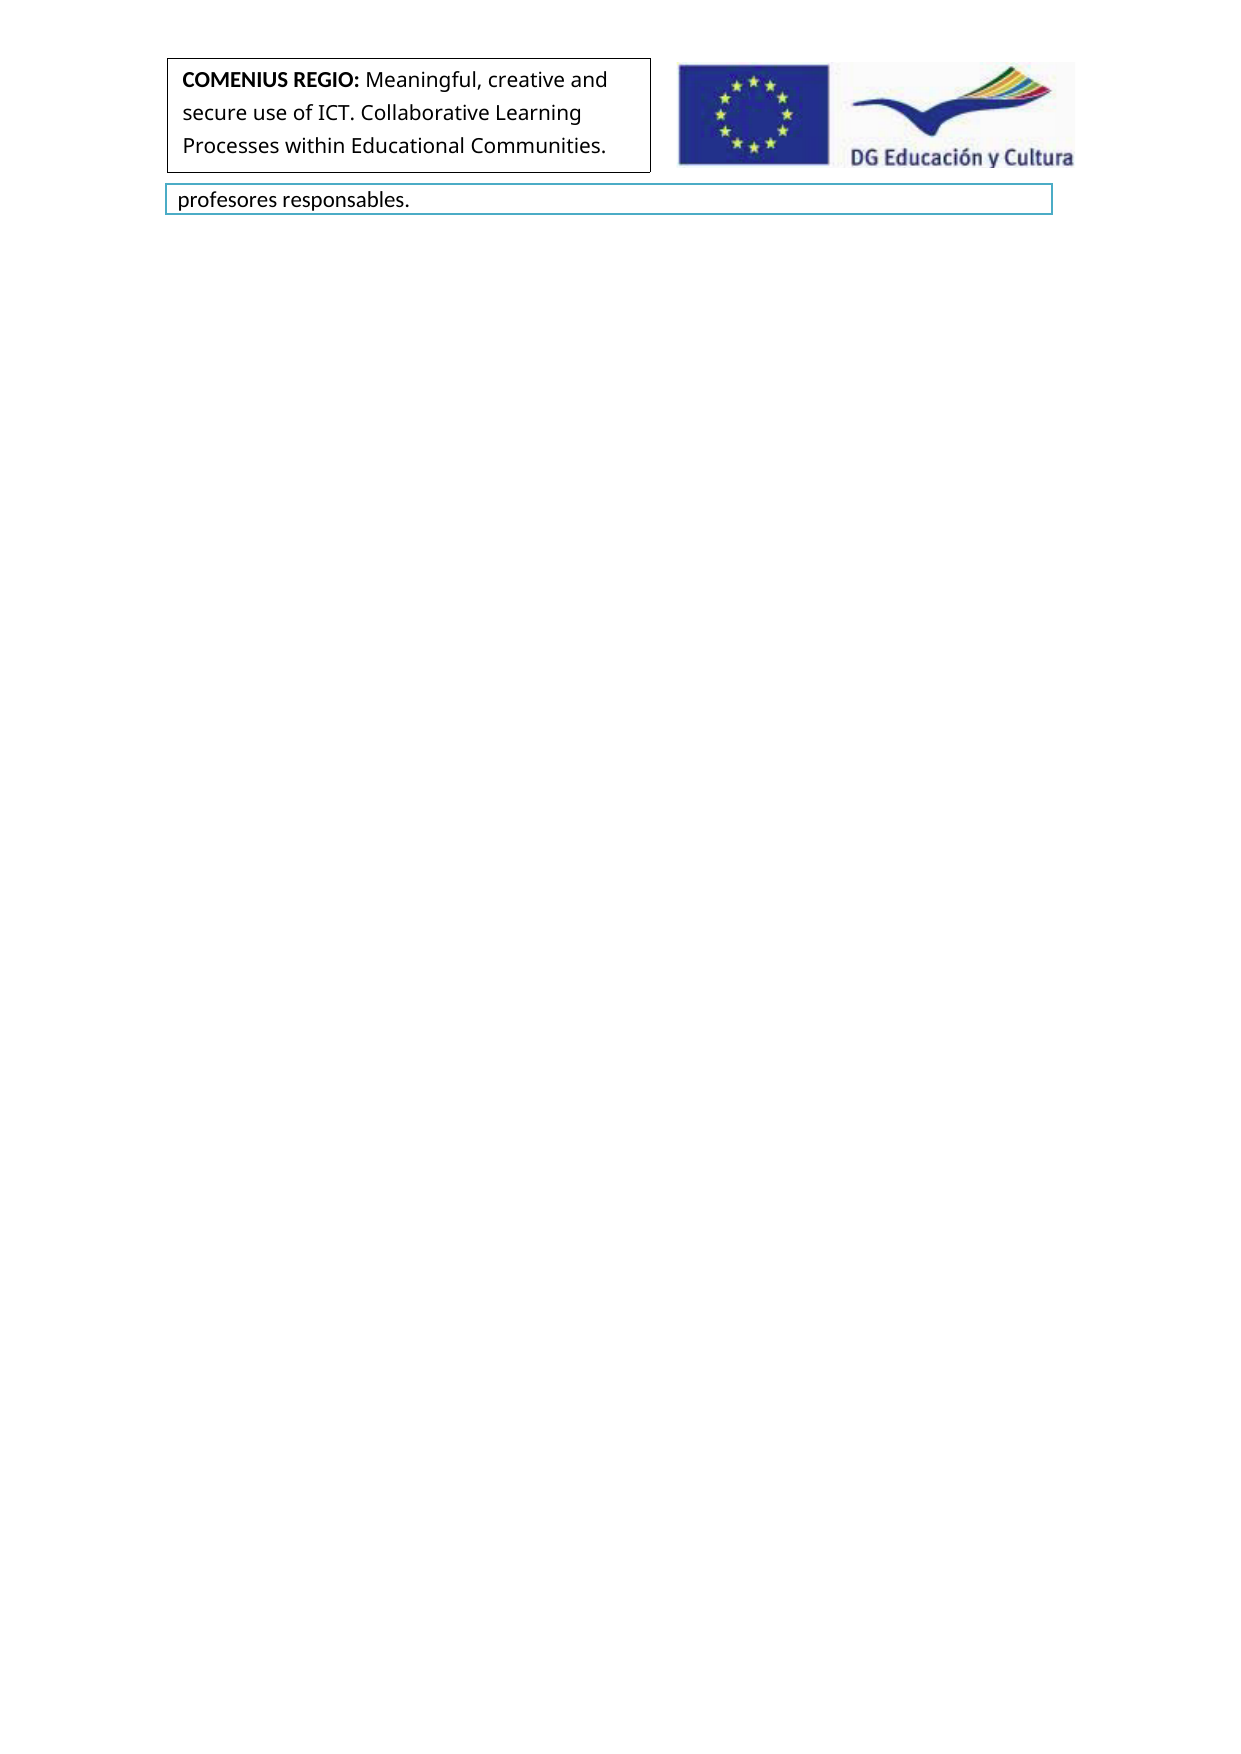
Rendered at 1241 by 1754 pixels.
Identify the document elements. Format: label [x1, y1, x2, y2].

table_cell [167, 185, 1051, 213]
